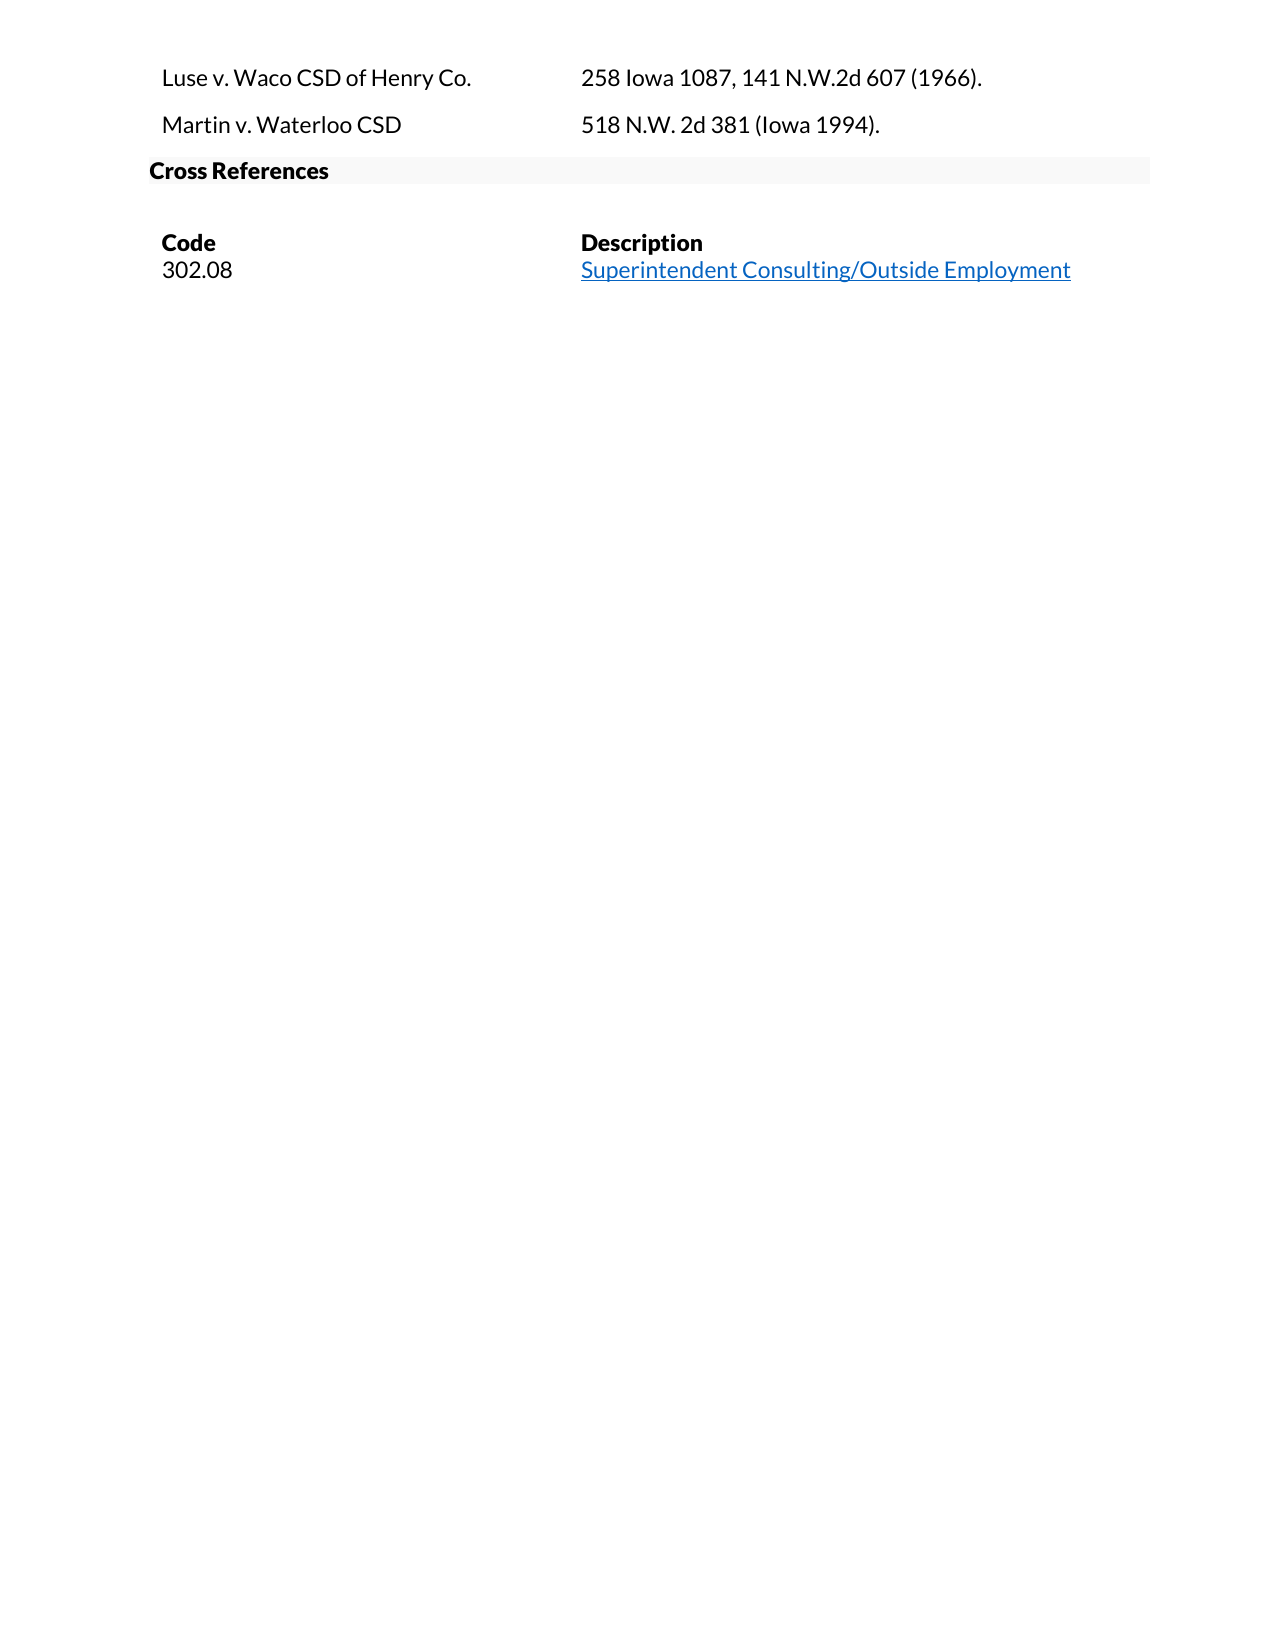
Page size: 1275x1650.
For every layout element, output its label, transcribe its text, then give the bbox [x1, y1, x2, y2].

table_header Code [150, 229, 569, 256]
table_cell Martin v. Waterloo CSD [150, 111, 569, 157]
table_cell Luse v. Waco CSD of Henry Co. [150, 64, 569, 111]
table_cell Superintendent Consulting/Outside Employment [570, 256, 1191, 302]
table_cell 518 N.W. 2d 381 (Iowa 1994). [570, 111, 1191, 157]
text Cross References [149, 157, 1150, 184]
table_cell 258 Iowa 1087, 141 N.W.2d 607 (1966). [570, 64, 1191, 111]
table_cell 302.08 [150, 256, 569, 302]
table_header Description [570, 229, 1191, 256]
